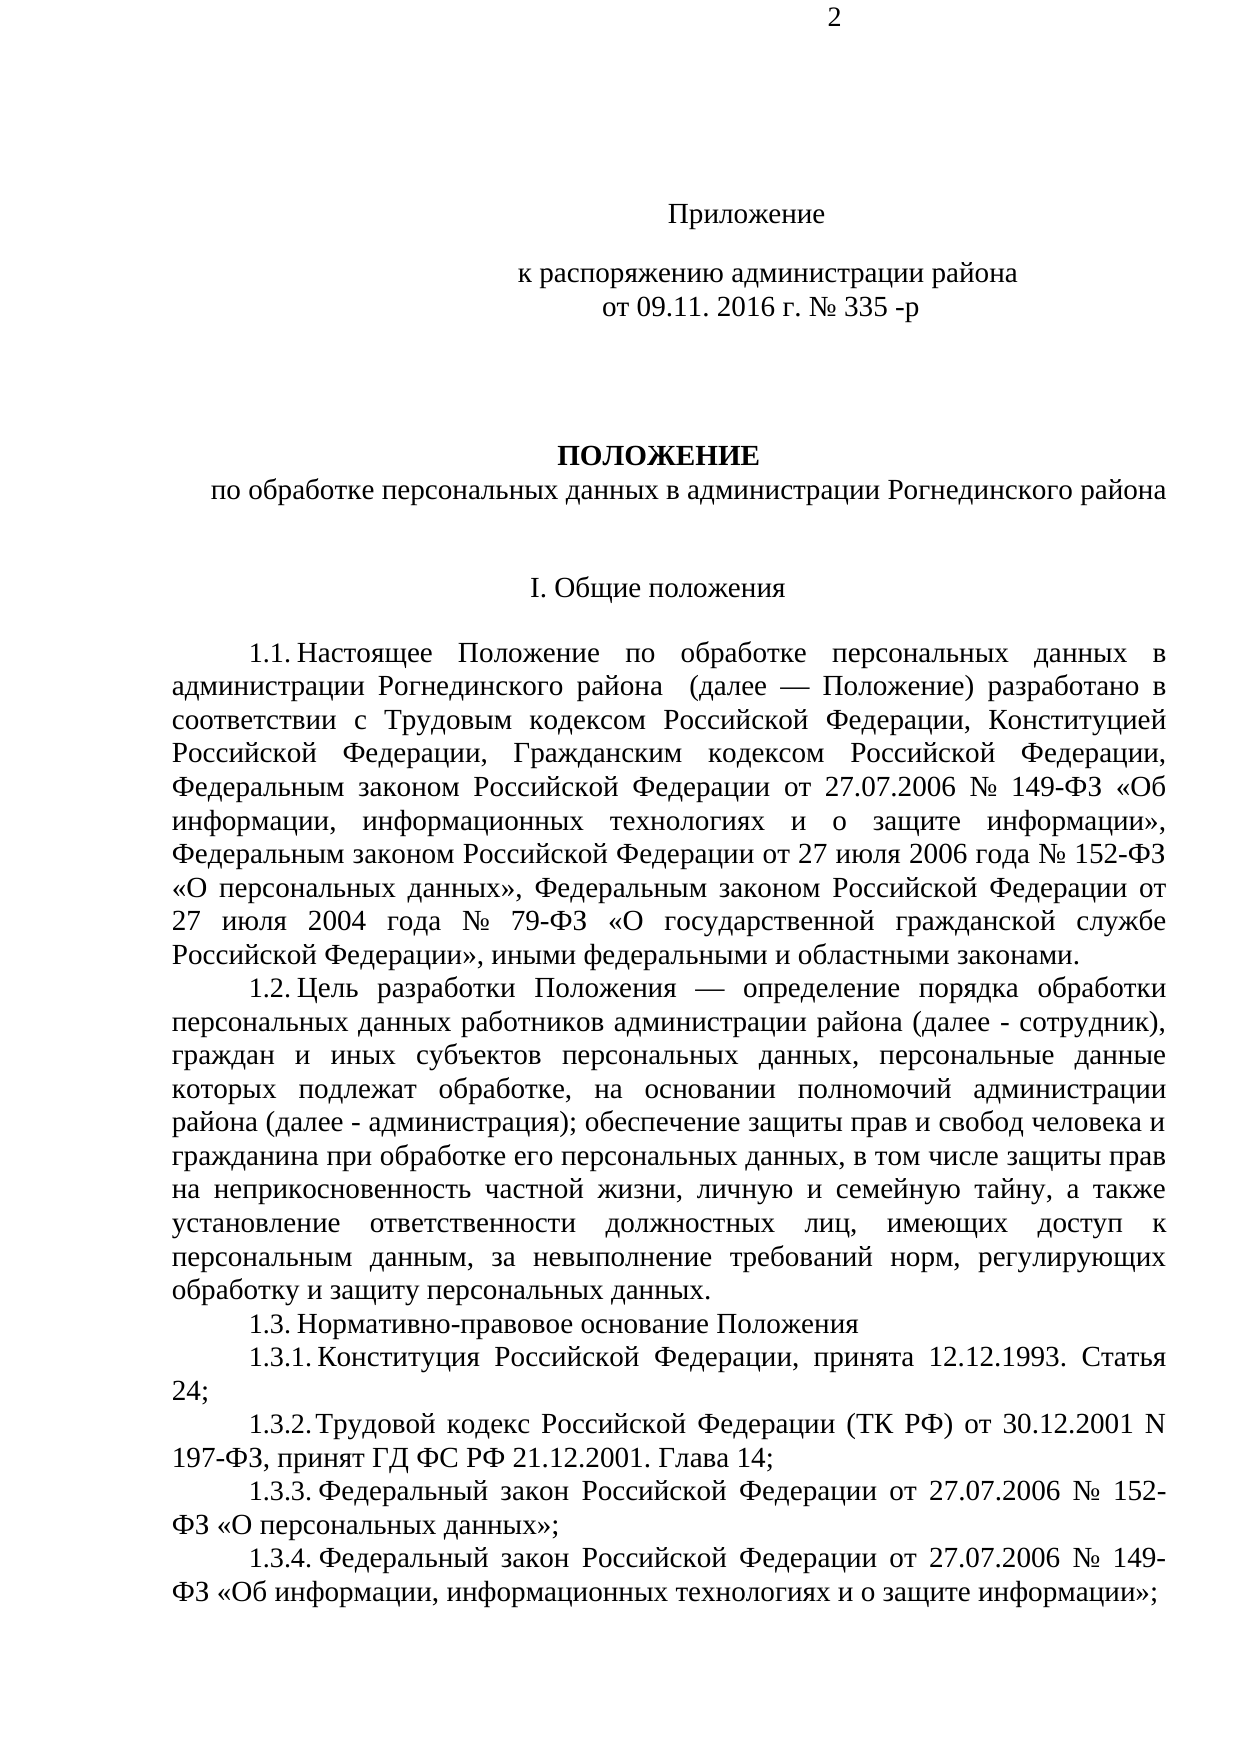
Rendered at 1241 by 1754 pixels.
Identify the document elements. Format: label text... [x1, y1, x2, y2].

text от 09.11. . № 335 -р [172, 289, 1167, 322]
text к распоряжению администрации района [172, 255, 1167, 289]
list Цель разработки Положения — определение порядка обработки персональных данных работников администрации района (далее - сотрудник), граждан и иных субъектов персональных данных, персональные данные которых подлежат обработке, на основании полномочий администрации района (далее - администрация); обеспечение защиты прав и свобод человека и гражданина при обработке его персональных данных, в том числе защиты прав на неприкосновенность частной жизни, личную и семейную тайну, а также установление ответственности должностных лиц, имеющих доступ к персональным данным, за невыполнение требований норм, регулирующих обработку и защиту персональных данных. [172, 971, 1167, 1306]
list Федеральный закон Российской Федерации от 27.07.2006 № 149- ФЗ «Об информации, информационных технологиях и о защите информации»; [172, 1541, 1167, 1608]
list Трудовой кодекс Российской Федерации (ТК РФ) от 30.12.2001 N 197-ФЗ, принят ГД ФС РФ 21.12.2001. Глава 14; [172, 1407, 1167, 1474]
text Приложение [172, 197, 1165, 230]
text ПОЛОЖЕНИЕ [557, 439, 1169, 472]
list Конституция Российской Федерации, принята 12.12.1993. Статья 24; [172, 1340, 1167, 1407]
text по обработке персональных данных в администрации Рогнединского района [169, 472, 1167, 506]
list Настоящее Положение по обработке персональных данных в администрации Рогнединского района (далее — Положение) разработано в соответствии с Трудовым кодексом Российской Федерации, Конституцией Российской Федерации, Гражданским кодексом Российской Федерации, Федеральным законом Российской Федерации от 27.07.2006 № 149-ФЗ «Об информации, информационных технологиях и о защите информации», Федеральным законом Российской Федерации от 27 июля 2006 года № 152-ФЗ «О персональных данных», Федеральным законом Российской Федерации от 27 июля 2004 года № 79-ФЗ «О государственной гражданской службе Российской Федерации», иными федеральными и областными законами. [172, 636, 1167, 971]
list Федеральный закон Российской Федерации от 27.07.2006 № 152- ФЗ «О персональных данных»; [172, 1474, 1167, 1541]
list Нормативно-правовое основание Положения [172, 1306, 1169, 1340]
text I. Общие положения [530, 575, 1169, 603]
